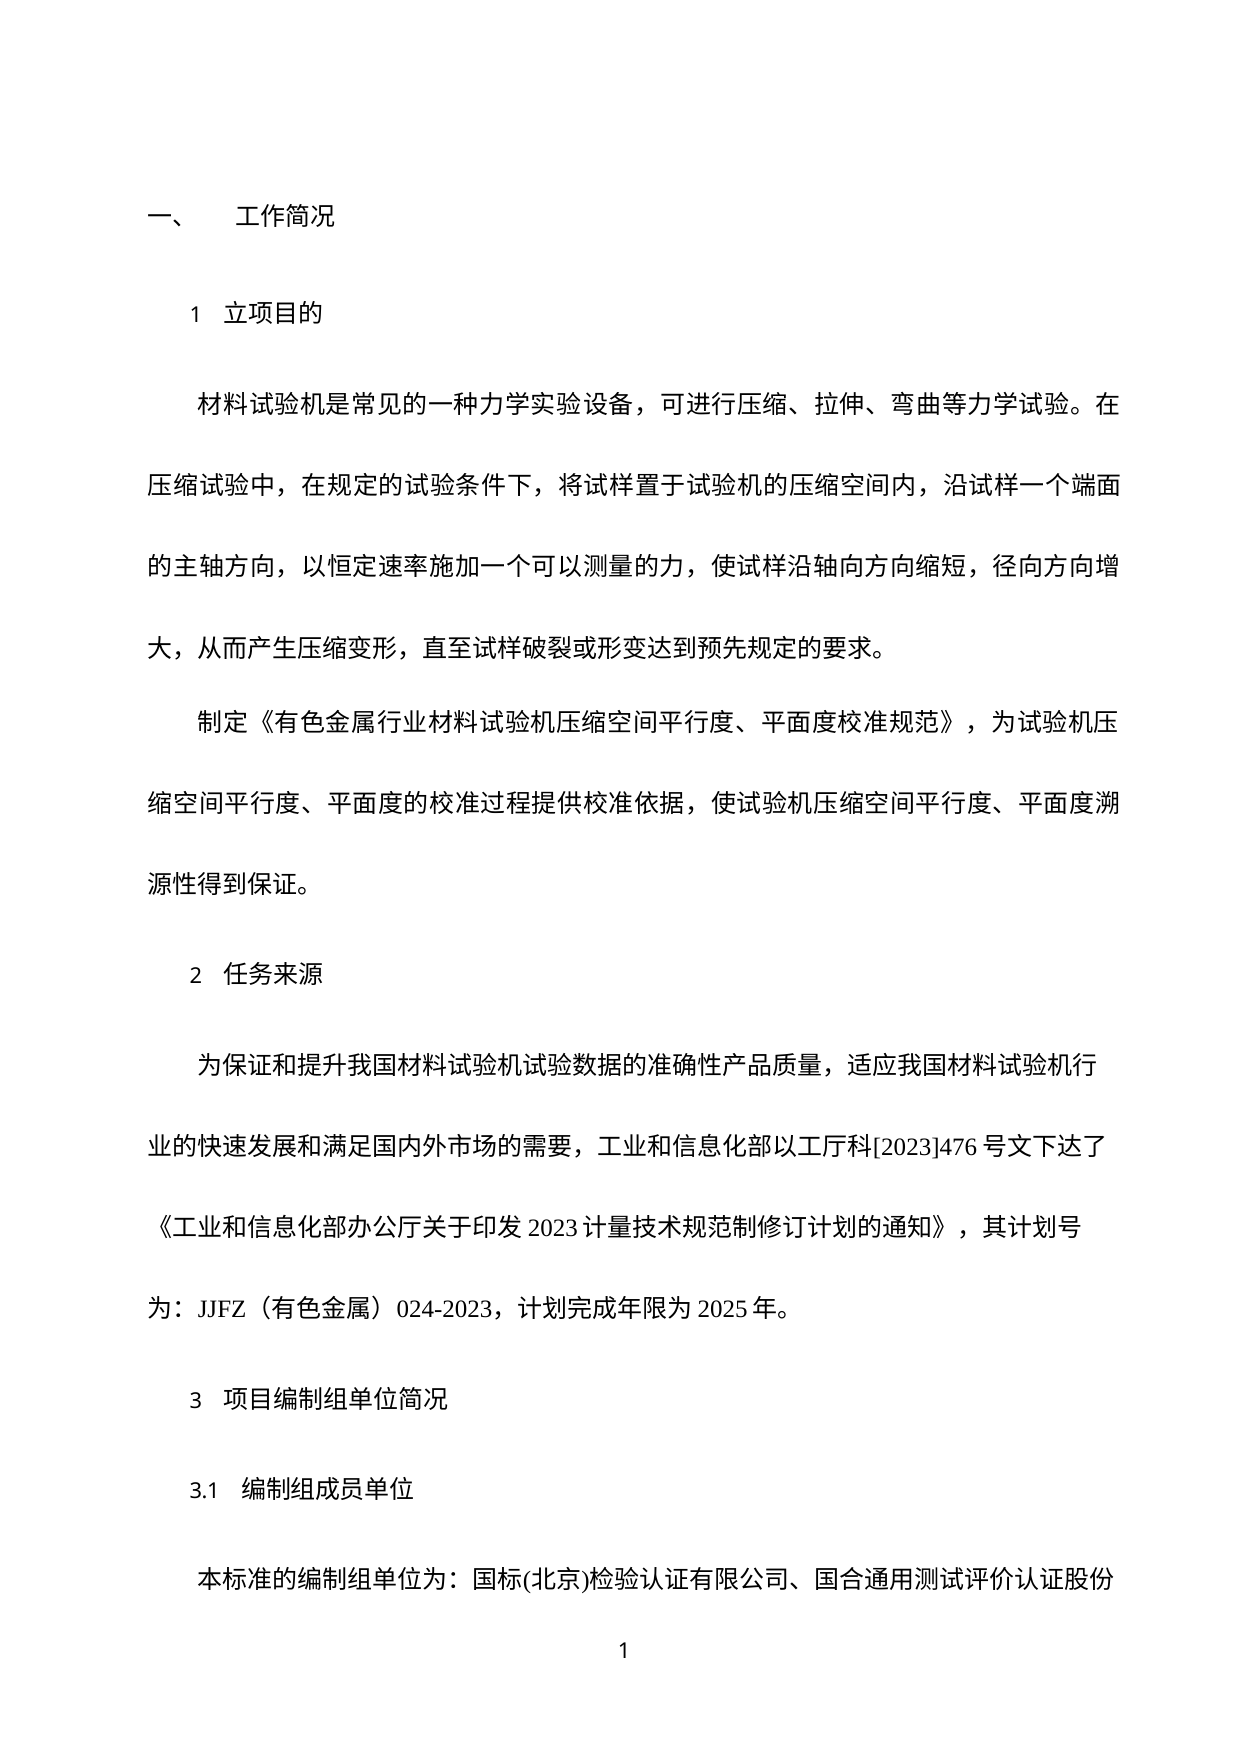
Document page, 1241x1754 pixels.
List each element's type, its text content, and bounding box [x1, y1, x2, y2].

list 工作简况 [148, 182, 1122, 247]
text 材料试验机是常见的一种力学实验设备，可进行压缩、拉伸、弯曲等力学试验。在压缩试验中，在规定的试验条件下，将试样置于试验机的压缩空间内，沿试样一个端面的主轴方向，以恒定速率施加一个可以测量的力，使试样沿轴向方向缩短，径向方向增大，从而产生压缩变形，直至试样破裂或形变达到预先规定的要求。 [148, 370, 1122, 679]
text 编制组成员单位 [148, 1455, 1122, 1520]
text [148, 1546, 1122, 1611]
text 项目编制组单位简况 [148, 1365, 1122, 1430]
text 制定《有色金属行业材料试验机压缩空间平行度、平面度校准规范》，为试验机压缩空间平行度、平面度的校准过程提供校准依据，使试验机压缩空间平行度、平面度溯源性得到保证。 [148, 688, 1122, 915]
text 立项目的 [148, 279, 1122, 344]
text 为保证和提升我国材料试验机试验数据的准确性产品质量，适应我国材料试验机行业的快速发展和满足国内外市场的需要，工业和信息化部以工厅科[2023]476号文下达了《工业和信息化部办公厅关于印发2023计量技术规范制修订计划的通知》，其计划号为：JJFZ（有色金属）024-2023，计划完成年限为2025年。 [148, 1031, 1122, 1339]
text 任务来源 [148, 941, 1122, 1006]
